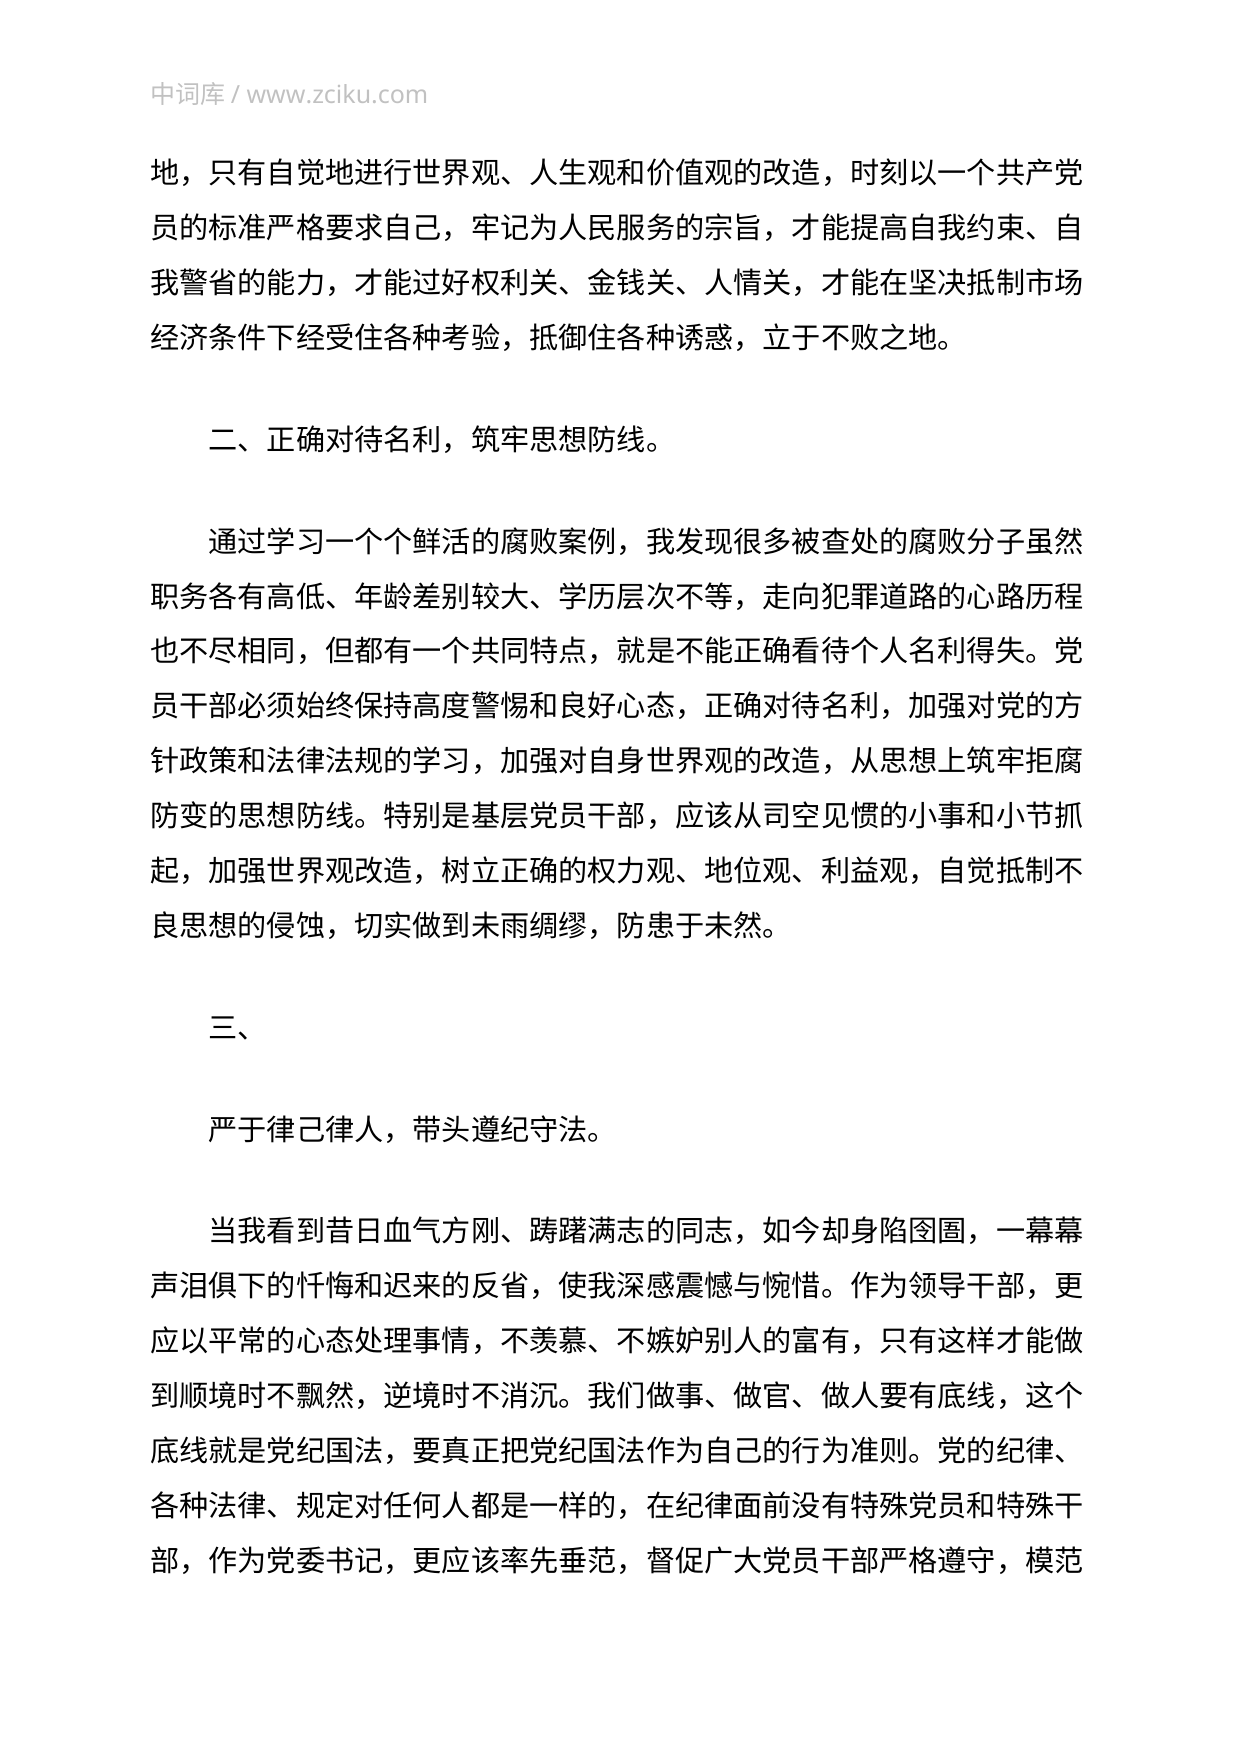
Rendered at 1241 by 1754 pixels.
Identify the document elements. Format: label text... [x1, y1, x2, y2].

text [150, 150, 1090, 357]
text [150, 1208, 1090, 1579]
text 二、正确对待名利，筑牢思想防线。 [150, 416, 1090, 459]
text 通过学习一个个鲜活的腐败案例，我发现很多被查处的腐败分子虽然职务各有高低、年龄差别较大、学历层次不等，走向犯罪道路的心路历程也不尽相同，但都有一个共同特点，就是不能正确看待个人名利得失。党员干部必须始终保持高度警惕和良好心态，正确对待名利，加强对党的方针政策和法律法规的学习，加强对自身世界观的改造，从思想上筑牢拒腐防变的思想防线。特别是基层党员干部，应该从司空见惯的小事和小节抓起，加强世界观改造，树立正确的权力观、地位观、利益观，自觉抵制不良思想的侵蚀，切实做到未雨绸缪，防患于未然。 [150, 518, 1090, 945]
text 严于律己律人，带头遵纪守法。 [150, 1106, 1090, 1148]
text 三、 [150, 1004, 1090, 1047]
